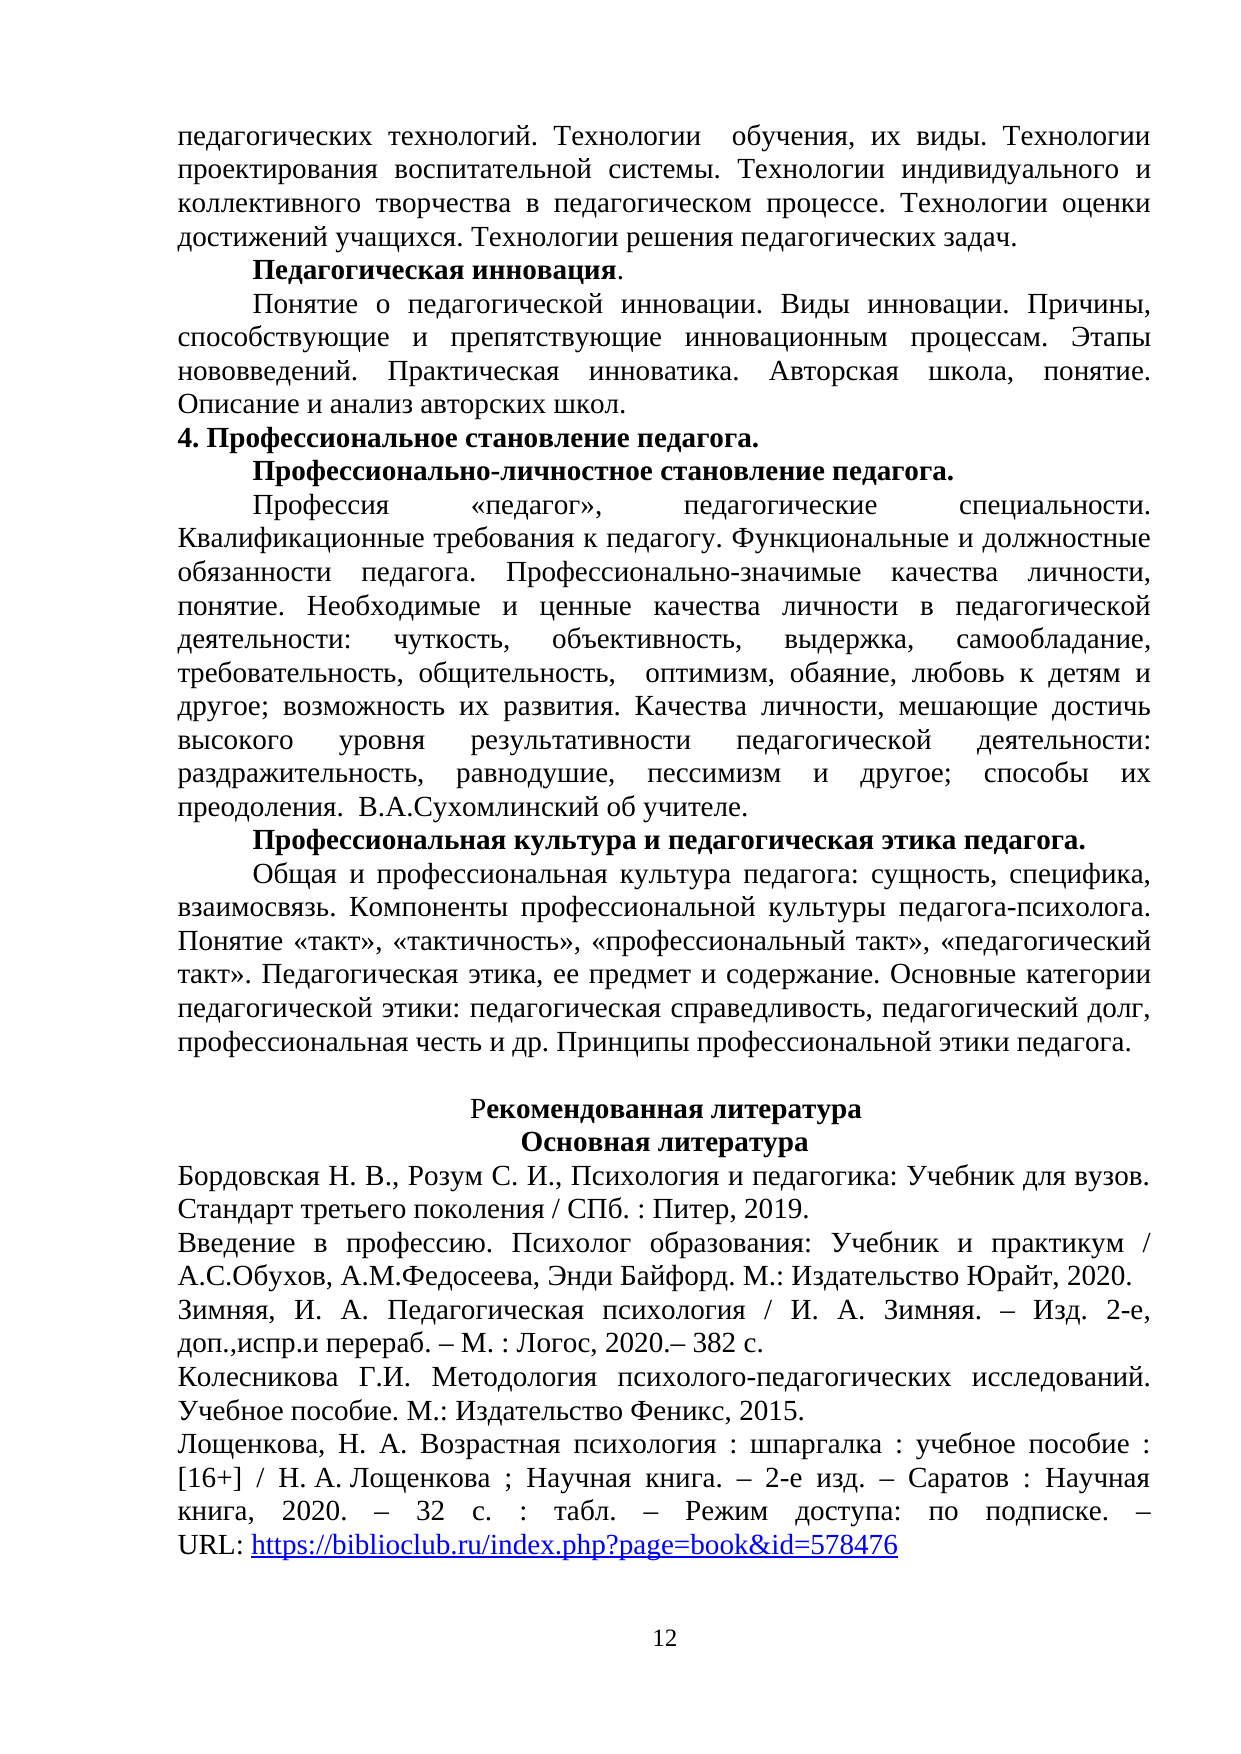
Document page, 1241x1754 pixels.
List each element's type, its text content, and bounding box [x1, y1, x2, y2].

text 4. Профессиональное становление педагога. [177, 420, 1152, 453]
text Профессия «педагог», педагогические специальности. Квалификационные требования к педагогу. Функциональные и должностные обязанности педагога. Профессионально-значимые качества личности, понятие. Необходимые и ценные качества личности в педагогической деятельности: чуткость, объективность, выдержка, самообладание, требовательность, общительность, оптимизм, обаяние, любовь к детям и другое; возможность их развития. Качества личности, мешающие достичь высокого уровня результативности педагогической деятельности: раздражительность, равнодушие, пессимизм и другое; способы их преодоления. В.А.Сухомлинский об учителе. [177, 487, 1152, 822]
text Рекомендованная литература [177, 1091, 1152, 1124]
text Введение в профессию. Психолог образования: Учебник и практикум / А.С.Обухов, А.М.Федосеева, Энди Байфорд. М.: Издательство Юрайт, 2020. [177, 1225, 1152, 1292]
text Лощенкова, Н. А. Возрастная психология : шпаргалка : учебное пособие : [16+] / Н. А. Лощенкова ; Научная книга. – 2-е изд. – Саратов : Научная книга, 2020. – 32 с. : табл. – Режим доступа: по подписке. – URL: https://biblioclub.ru/index.php?page=book&id=578476 [177, 1426, 1152, 1560]
text Понятие о педагогической инновации. Виды инновации. Причины, способствующие и препятствующие инновационным процессам. Этапы нововведений. Практическая инноватика. Авторская школа, понятие. Описание и анализ авторских школ. [177, 286, 1152, 420]
text Зимняя, И. А. Педагогическая психология / И. А. Зимняя. – Изд. 2-е, доп.,испр.и перераб. – М. : Логос, 2020.– 382 с. [177, 1292, 1152, 1359]
text Бордовская Н. В., Розум С. И., Психология и педагогика: Учебник для вузов. Стандарт третьего поколения / СПб. : Питер, 2019. [177, 1158, 1152, 1225]
text Педагогическая инновация. [177, 252, 1152, 286]
text Профессионально-личностное становление педагога. [177, 453, 1152, 487]
text Колесникова Г.И. Методология психолого-педагогических исследований. Учебное пособие. М.: Издательство Феникс, 2015. [177, 1359, 1152, 1426]
text Профессиональная культура и педагогическая этика педагога. [177, 822, 1152, 856]
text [177, 118, 1152, 252]
text Общая и профессиональная культура педагога: сущность, специфика, взаимосвязь. Компоненты профессиональной культуры педагога-психолога. Понятие «такт», «тактичность», «профессиональный такт», «педагогический такт». Педагогическая этика, ее предмет и содержание. Основные категории педагогической этики: педагогическая справедливость, педагогический долг, профессиональная честь и др. Принципы профессиональной этики педагога. [177, 856, 1152, 1057]
text Основная литература [177, 1124, 1152, 1158]
